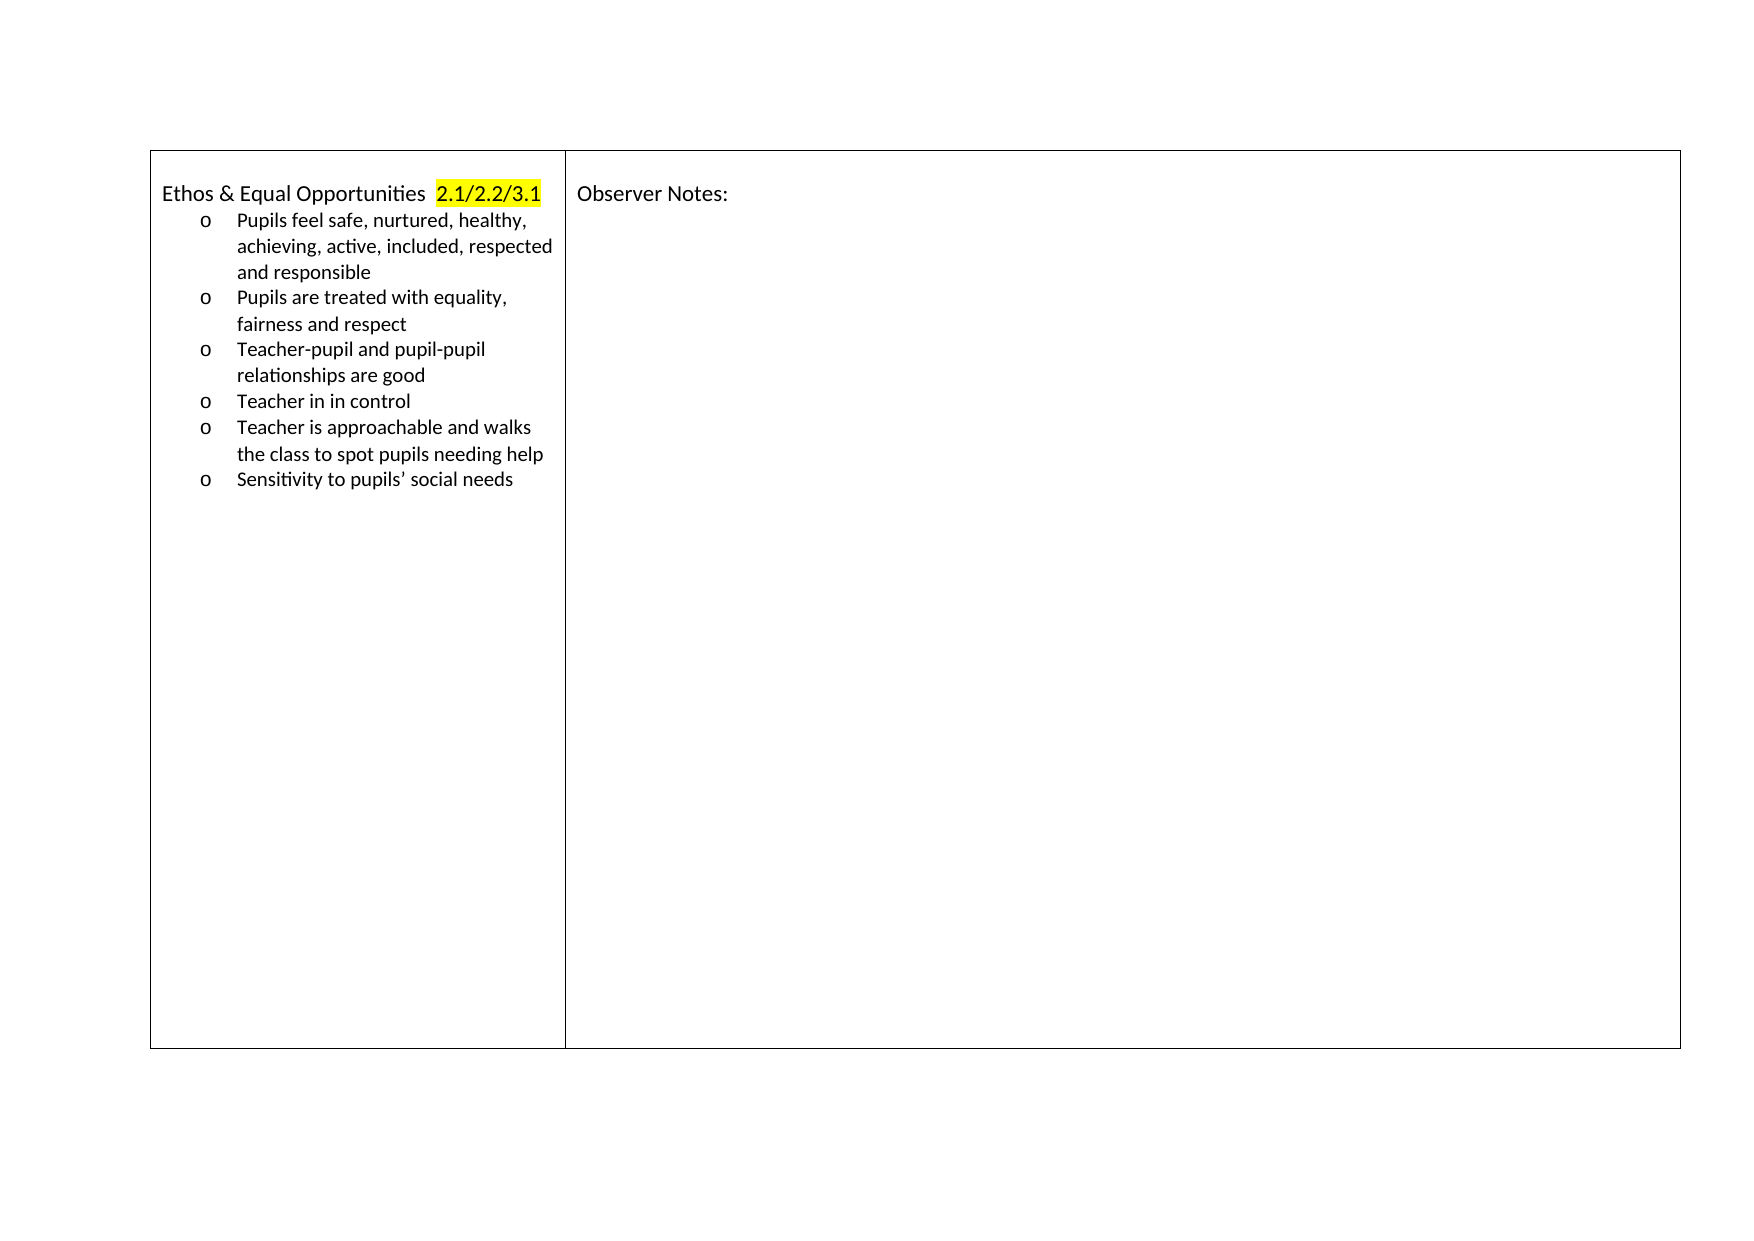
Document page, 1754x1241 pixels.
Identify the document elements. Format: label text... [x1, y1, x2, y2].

table_cell Ethos & Equal Opportunities 2.1/2.2/3.1 Pupils feel safe, nurtured, healthy, achieving, active, included, respected and responsible Pupils are treated with equality, fairness and respect Teacher-pupil and pupil-pupil relationships are good Teacher in in control Teacher is approachable and walks the class to spot pupils needing help Sensitivity to pupils’ social needs [151, 151, 565, 1048]
table_cell Observer Notes: [566, 151, 1680, 1048]
